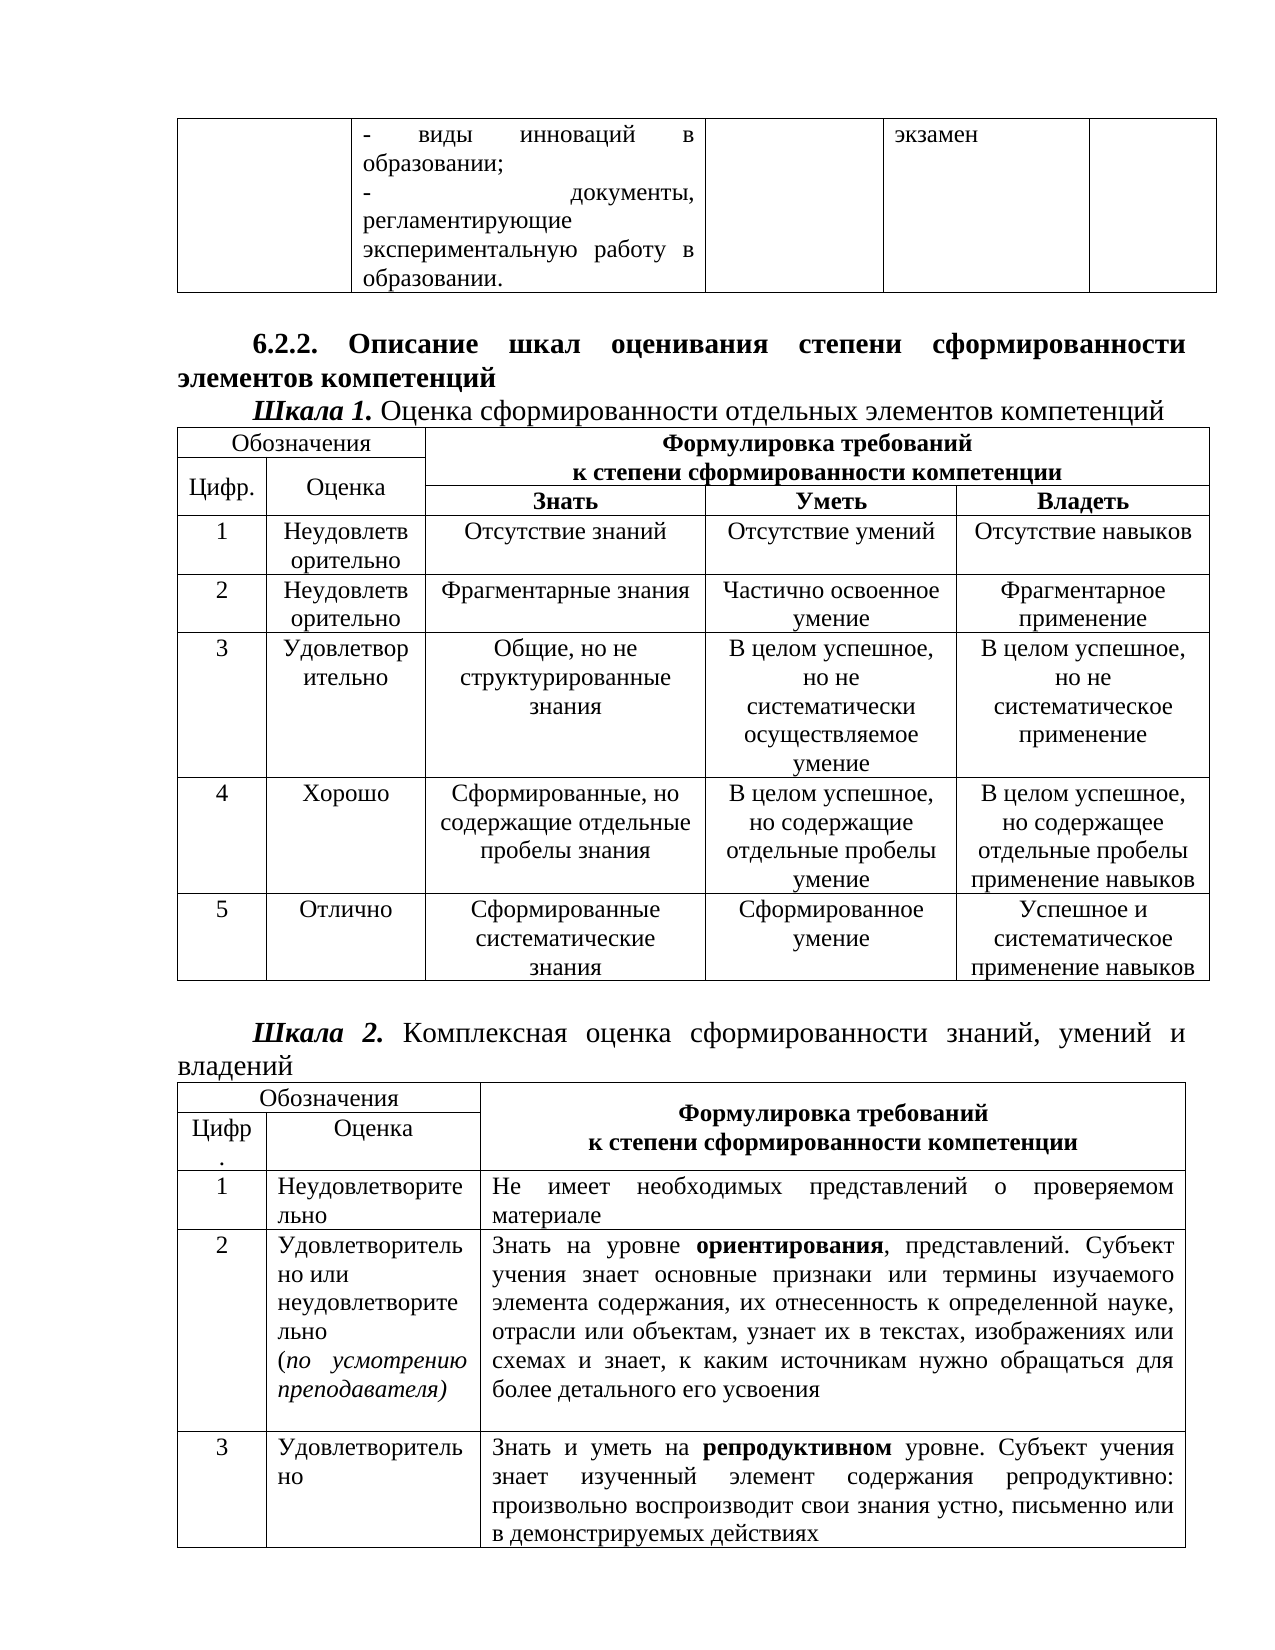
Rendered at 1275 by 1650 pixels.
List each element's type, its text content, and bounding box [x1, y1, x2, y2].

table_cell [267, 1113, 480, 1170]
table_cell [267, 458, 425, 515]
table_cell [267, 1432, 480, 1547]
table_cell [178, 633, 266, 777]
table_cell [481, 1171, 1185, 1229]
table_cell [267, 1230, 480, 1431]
text Шкала 2. Комплексная оценка сформированности знаний, умений и владений [177, 1015, 1186, 1082]
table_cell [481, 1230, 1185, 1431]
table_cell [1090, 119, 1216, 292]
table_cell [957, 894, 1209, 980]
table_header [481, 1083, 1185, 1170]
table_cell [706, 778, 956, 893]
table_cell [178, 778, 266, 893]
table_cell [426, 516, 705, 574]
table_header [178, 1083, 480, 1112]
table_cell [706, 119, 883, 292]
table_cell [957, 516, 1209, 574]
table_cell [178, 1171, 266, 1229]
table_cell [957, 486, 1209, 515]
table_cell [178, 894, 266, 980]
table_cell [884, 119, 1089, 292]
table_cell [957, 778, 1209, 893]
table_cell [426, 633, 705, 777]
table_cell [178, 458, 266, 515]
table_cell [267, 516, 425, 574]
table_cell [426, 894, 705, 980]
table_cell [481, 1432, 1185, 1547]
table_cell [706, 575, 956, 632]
text 6.2.2. Описание шкал оценивания степени сформированности элементов компетенций [177, 326, 1186, 393]
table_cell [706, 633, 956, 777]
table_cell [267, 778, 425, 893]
text Шкала 1. Оценка сформированности отдельных элементов компетенций [177, 393, 1186, 427]
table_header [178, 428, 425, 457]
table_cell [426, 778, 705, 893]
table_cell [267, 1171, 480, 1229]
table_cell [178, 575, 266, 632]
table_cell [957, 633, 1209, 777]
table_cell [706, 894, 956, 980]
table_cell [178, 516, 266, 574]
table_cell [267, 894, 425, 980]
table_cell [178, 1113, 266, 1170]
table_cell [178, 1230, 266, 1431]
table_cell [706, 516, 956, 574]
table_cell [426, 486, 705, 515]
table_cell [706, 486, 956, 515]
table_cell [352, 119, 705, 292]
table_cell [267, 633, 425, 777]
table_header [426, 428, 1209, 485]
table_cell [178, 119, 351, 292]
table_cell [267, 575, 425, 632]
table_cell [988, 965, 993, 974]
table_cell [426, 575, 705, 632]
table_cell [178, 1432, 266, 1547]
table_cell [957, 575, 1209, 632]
